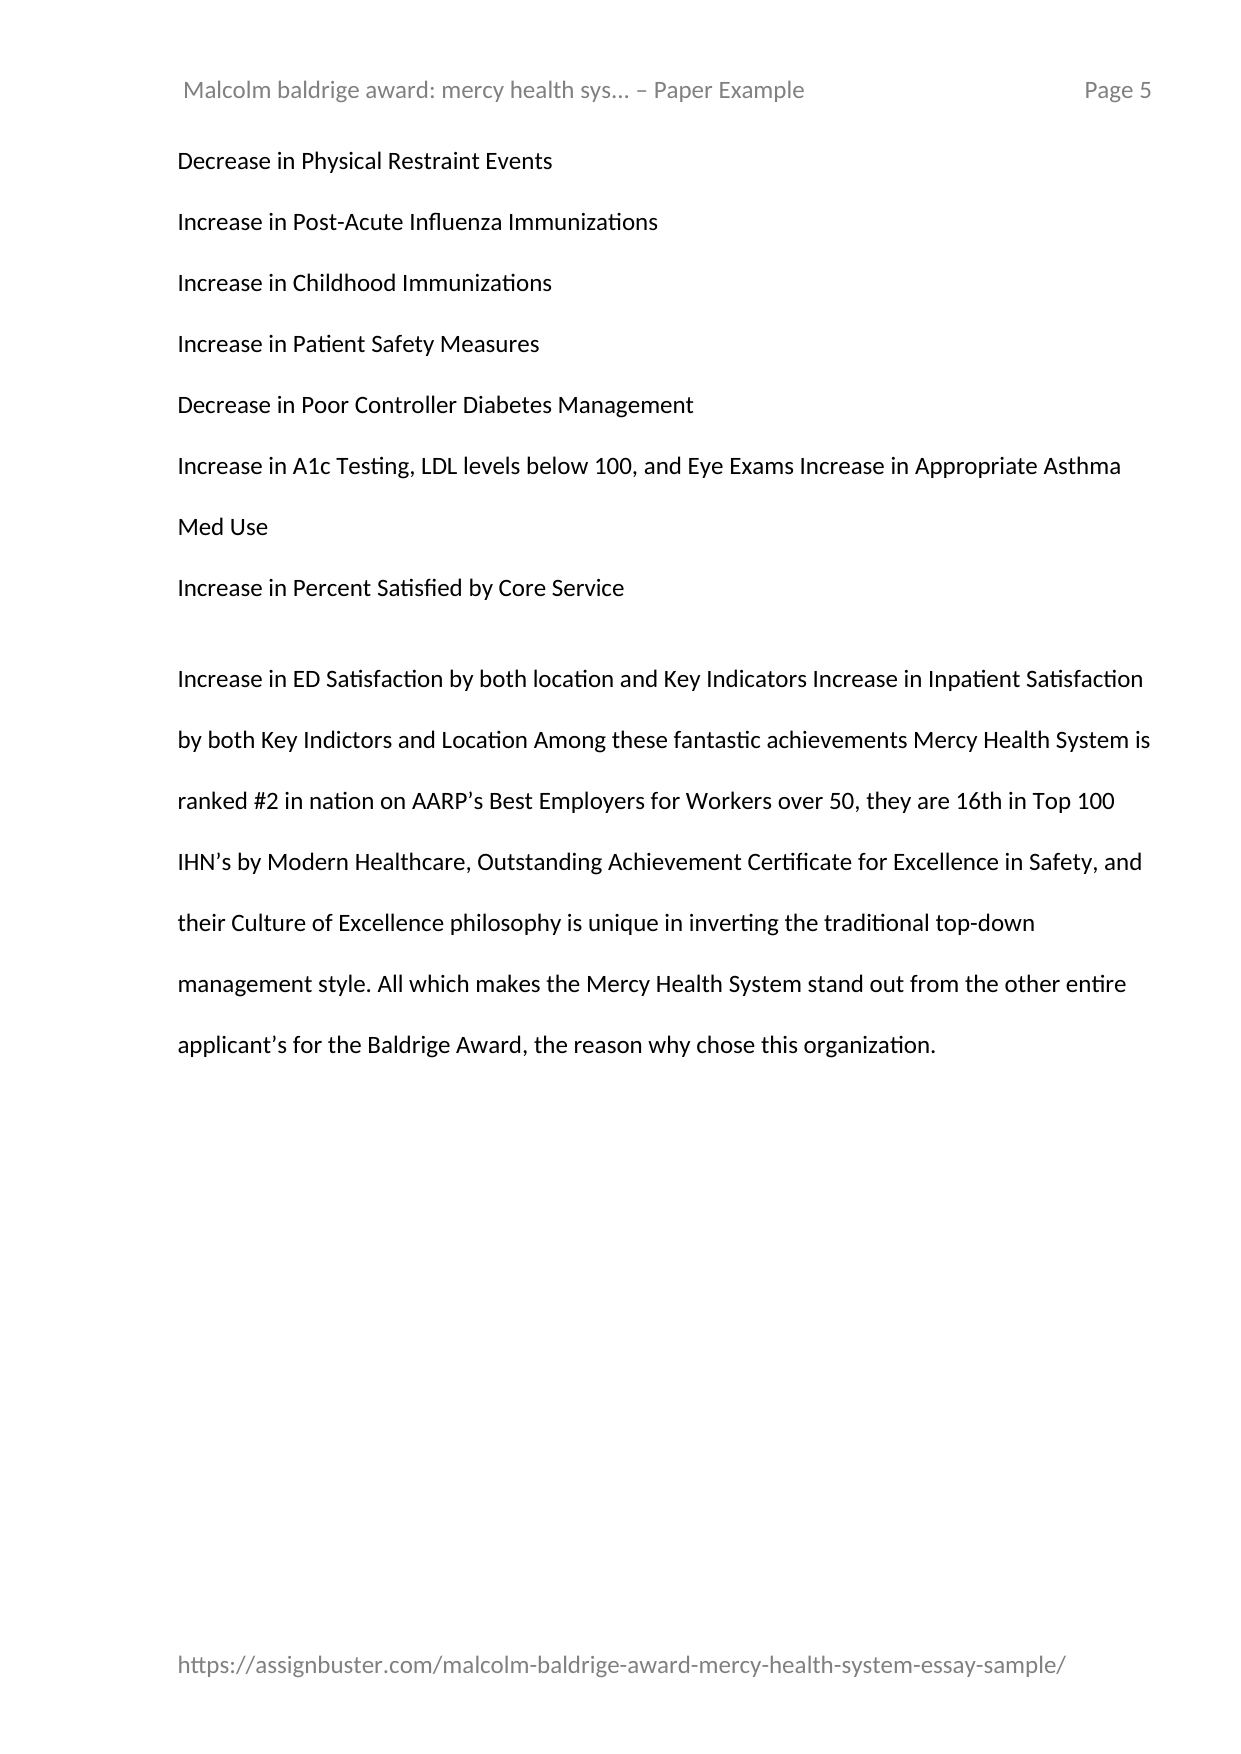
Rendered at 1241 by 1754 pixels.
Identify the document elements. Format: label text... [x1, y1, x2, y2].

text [177, 145, 1152, 603]
text Increase in ED Satisfaction by both location and Key Indicators Increase in Inpatient Satisfaction by both Key Indictors and Location Among these fantastic achievements Mercy Health System is ranked #2 in nation on AARP’s Best Employers for Workers over 50, they are 16th in Top 100 IHN’s by Modern Healthcare, Outstanding Achievement Certificate for Excellence in Safety, and their Culture of Excellence philosophy is unique in inverting the traditional top-down management style. All which makes the Mercy Health System stand out from the other entire applicant’s for the Baldrige Award, the reason why chose this organization. [177, 663, 1152, 1059]
